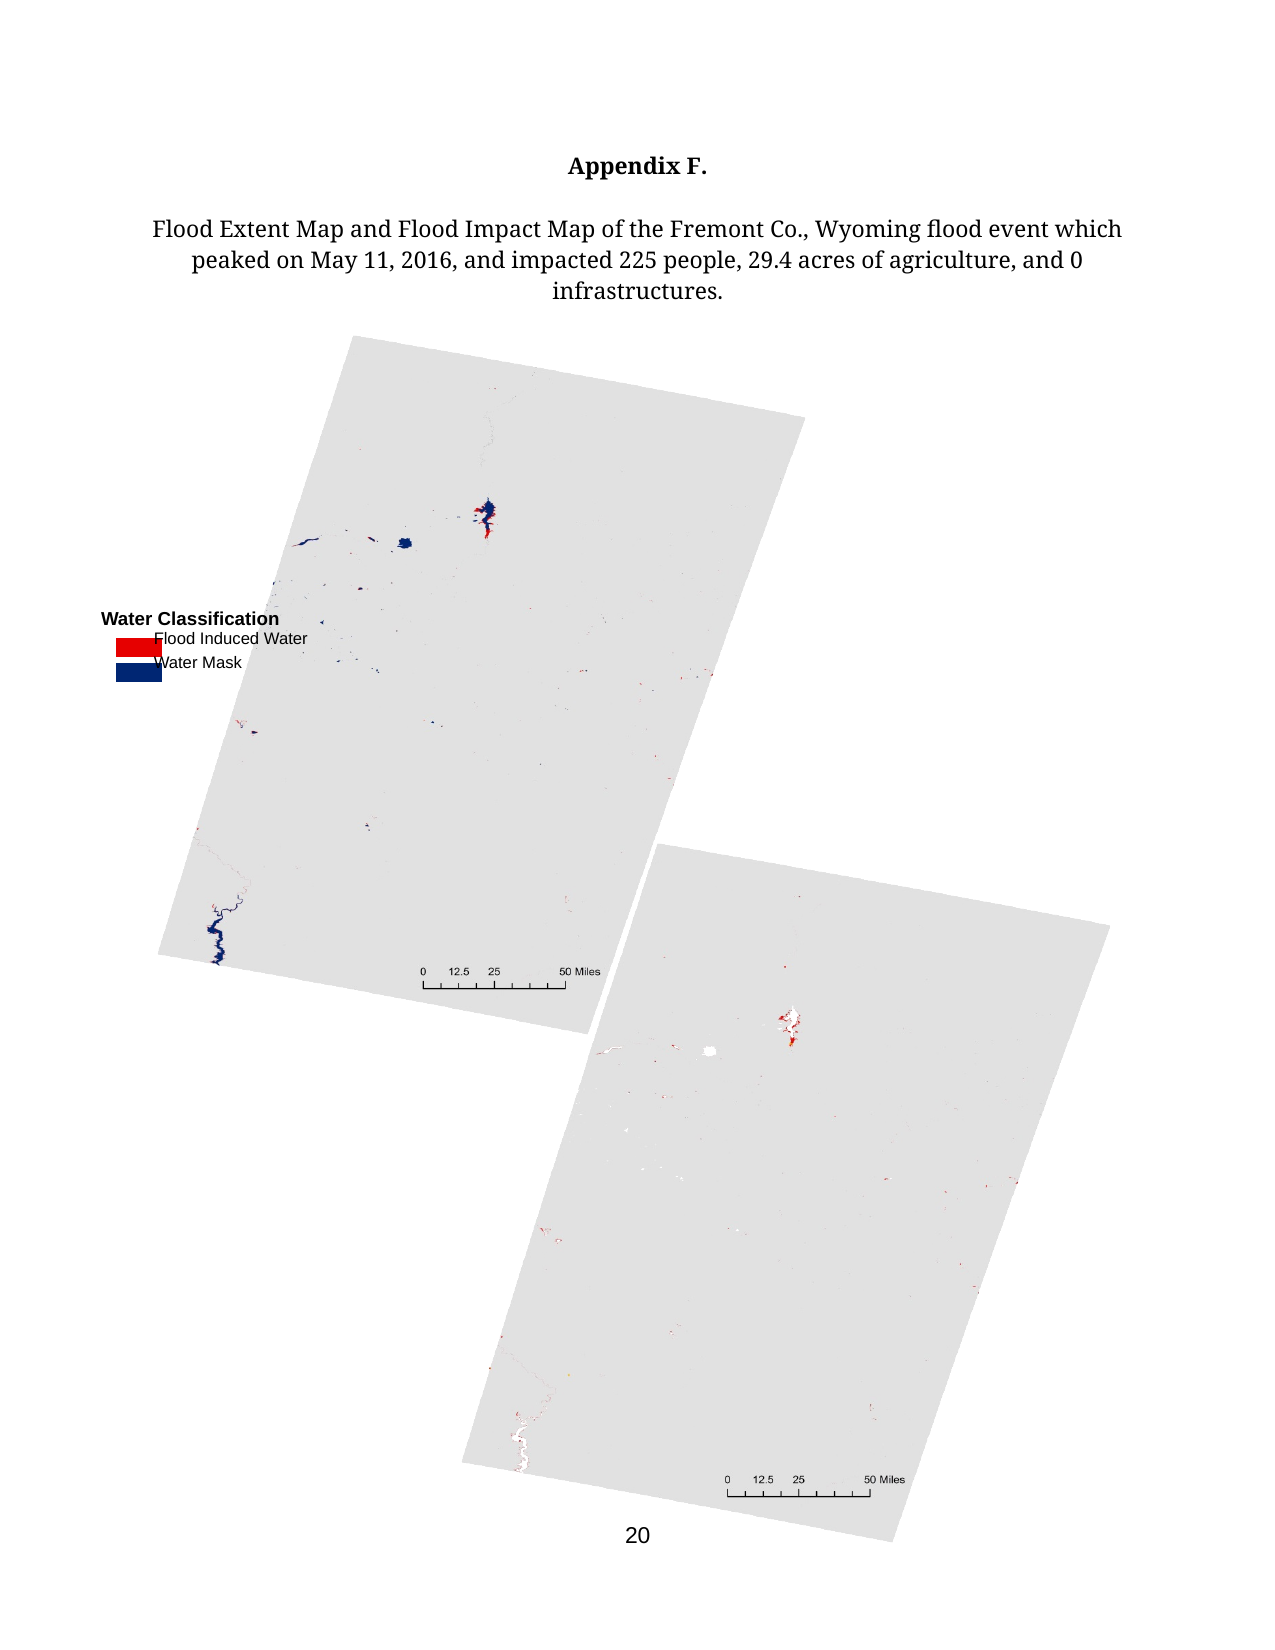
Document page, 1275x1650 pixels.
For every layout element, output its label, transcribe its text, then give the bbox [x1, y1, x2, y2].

text Flood Extent Map and Flood Impact Map of the Fremont Co., Wyoming flood event which peaked on May 11, 2016, and impacted 225 people, 29.4 acres of agriculture, and 0 infrastructures. [150, 212, 1125, 306]
picture [150, 330, 1111, 1558]
text Appendix F. [150, 150, 1125, 181]
